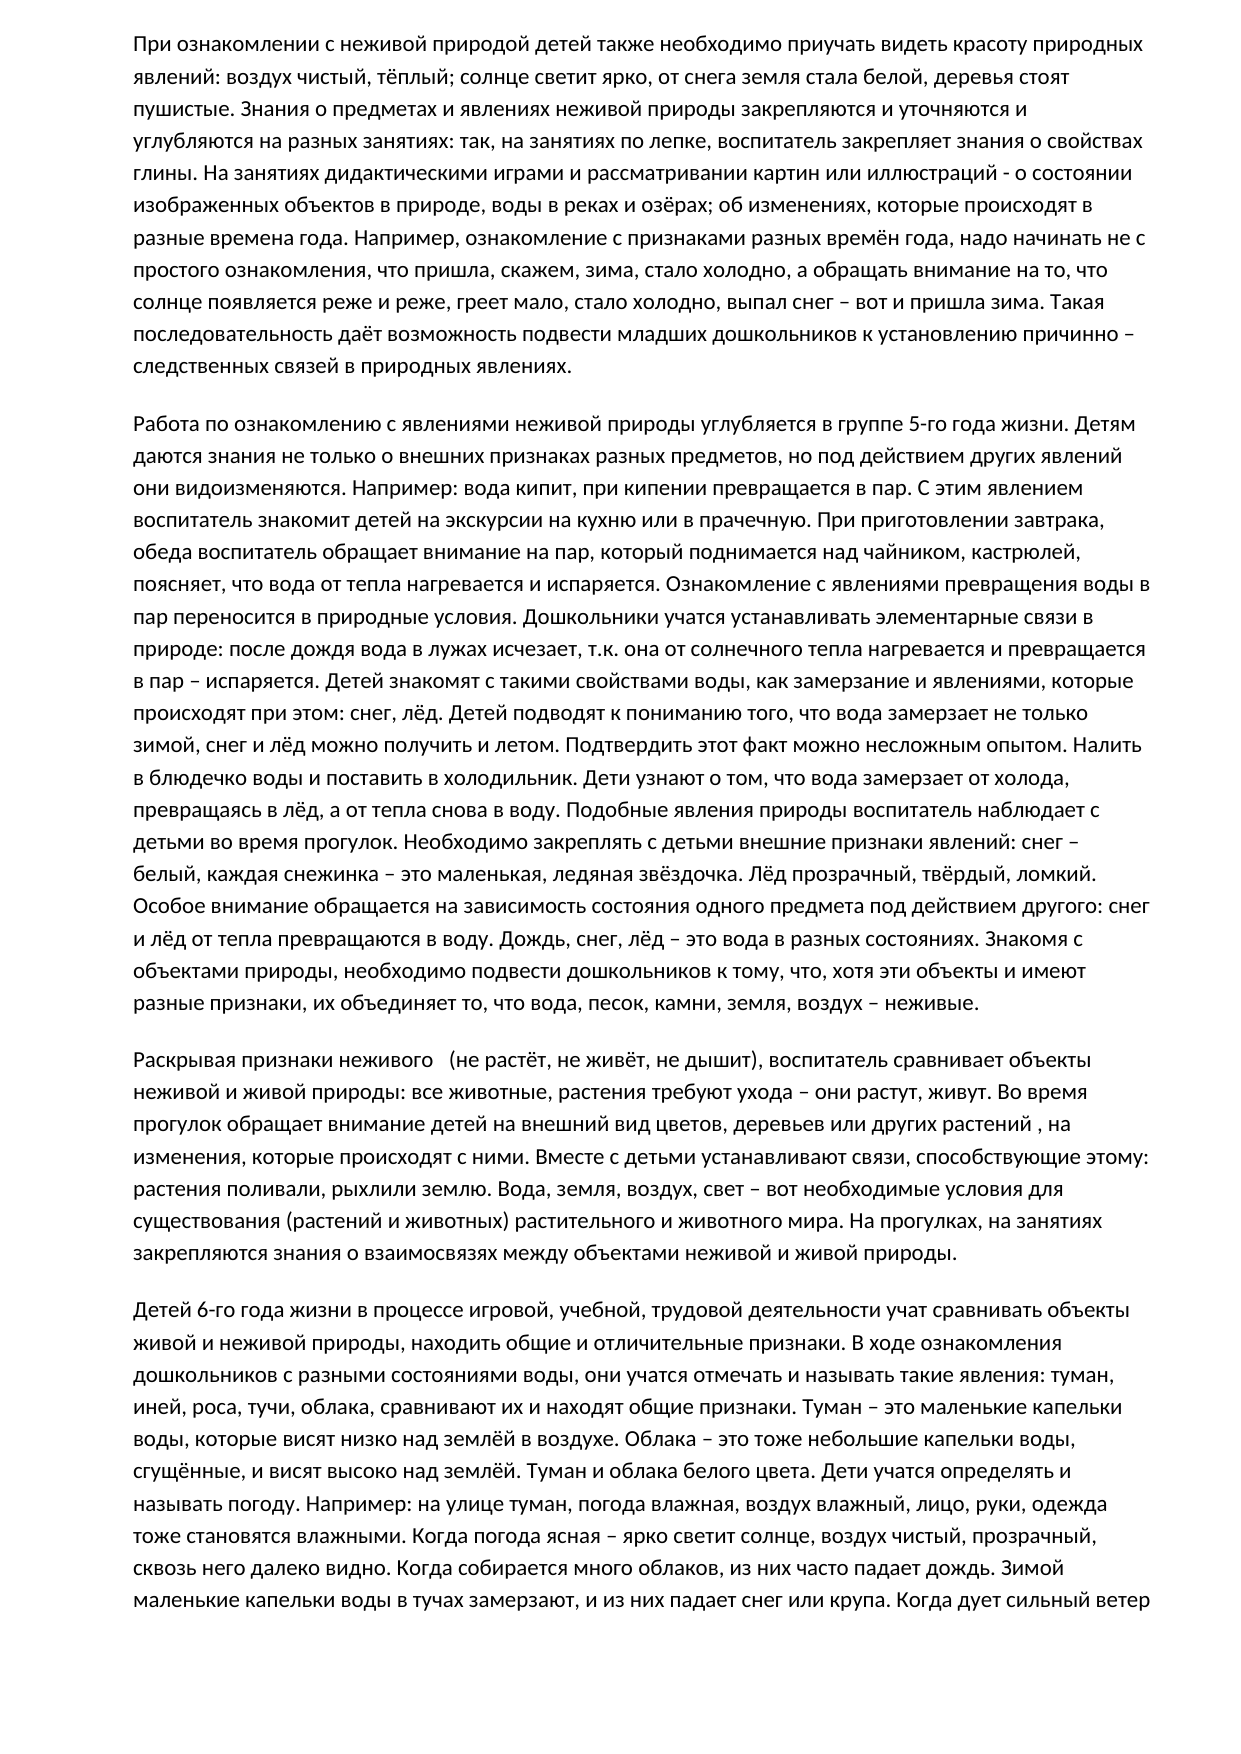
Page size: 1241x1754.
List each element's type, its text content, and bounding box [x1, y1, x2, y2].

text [133, 1296, 1152, 1613]
text Работа по ознакомлению с явлениями неживой природы углубляется в группе 5-го года жизни. Детям даются знания не только о внешних признаках разных предметов, но под действием других явлений они видоизменяются. Например: вода кипит, при кипении превращается в пар. С этим явлением воспитатель знакомит детей на экскурсии на кухню или в прачечную. При приготовлении завтрака, обеда воспитатель обращает внимание на пар, который поднимается над чайником, кастрюлей, поясняет, что вода от тепла нагревается и испаряется. Ознакомление с явлениями превращения воды в пар переносится в природные условия. Дошкольники учатся устанавливать элементарные связи в природе: после дождя вода в лужах исчезает, т.к. она от солнечного тепла нагревается и превращается в пар – испаряется. Детей знакомят с такими свойствами воды, как замерзание и явлениями, которые происходят при этом: снег, лёд. Детей подводят к пониманию того, что вода замерзает не только зимой, снег и лёд можно получить и летом. Подтвердить этот факт можно несложным опытом. Налить в блюдечко воды и поставить в холодильник. Дети узнают о том, что вода замерзает от холода, превращаясь в лёд, а от тепла снова в воду. Подобные явления природы воспитатель наблюдает с детьми во время прогулок. Необходимо закреплять с детьми внешние признаки явлений: снег – белый, каждая снежинка – это маленькая, ледяная звёздочка. Лёд прозрачный, твёрдый, ломкий. Особое внимание обращается на зависимость состояния одного предмета под действием другого: снег и лёд от тепла превращаются в воду. Дождь, снег, лёд – это вода в разных состояниях. Знакомя с объектами природы, необходимо подвести дошкольников к тому, что, хотя эти объекты и имеют разные признаки, их объединяет то, что вода, песок, камни, земля, воздух – неживые. [133, 409, 1152, 1016]
text Раскрывая признаки неживого (не растёт, не живёт, не дышит), воспитатель сравнивает объекты неживой и живой природы: все животные, растения требуют ухода – они растут, живут. Во время прогулок обращает внимание детей на внешний вид цветов, деревьев или других растений , на изменения, которые происходят с ними. Вместе с детьми устанавливают связи, способствующие этому: растения поливали, рыхлили землю. Вода, земля, воздух, свет – вот необходимые условия для существования (растений и животных) растительного и животного мира. На прогулках, на занятиях закрепляются знания о взаимосвязях между объектами неживой и живой природы. [133, 1045, 1152, 1266]
text При ознакомлении с неживой природой детей также необходимо приучать видеть красоту природных явлений: воздух чистый, тёплый; солнце светит ярко, от снега земля стала белой, деревья стоят пушистые. Знания о предметах и явлениях неживой природы закрепляются и уточняются и углубляются на разных занятиях: так, на занятиях по лепке, воспитатель закрепляет знания о свойствах глины. На занятиях дидактическими играми и рассматривании картин или иллюстраций - о состоянии изображенных объектов в природе, воды в реках и озёрах; об изменениях, которые происходят в разные времена года. Например, ознакомление с признаками разных времён года, надо начинать не с простого ознакомления, что пришла, скажем, зима, стало холодно, а обращать внимание на то, что солнце появляется реже и реже, греет мало, стало холодно, выпал снег – вот и пришла зима. Такая последовательность даёт возможность подвести младших дошкольников к установлению причинно – следственных связей в природных явлениях. [133, 29, 1152, 379]
